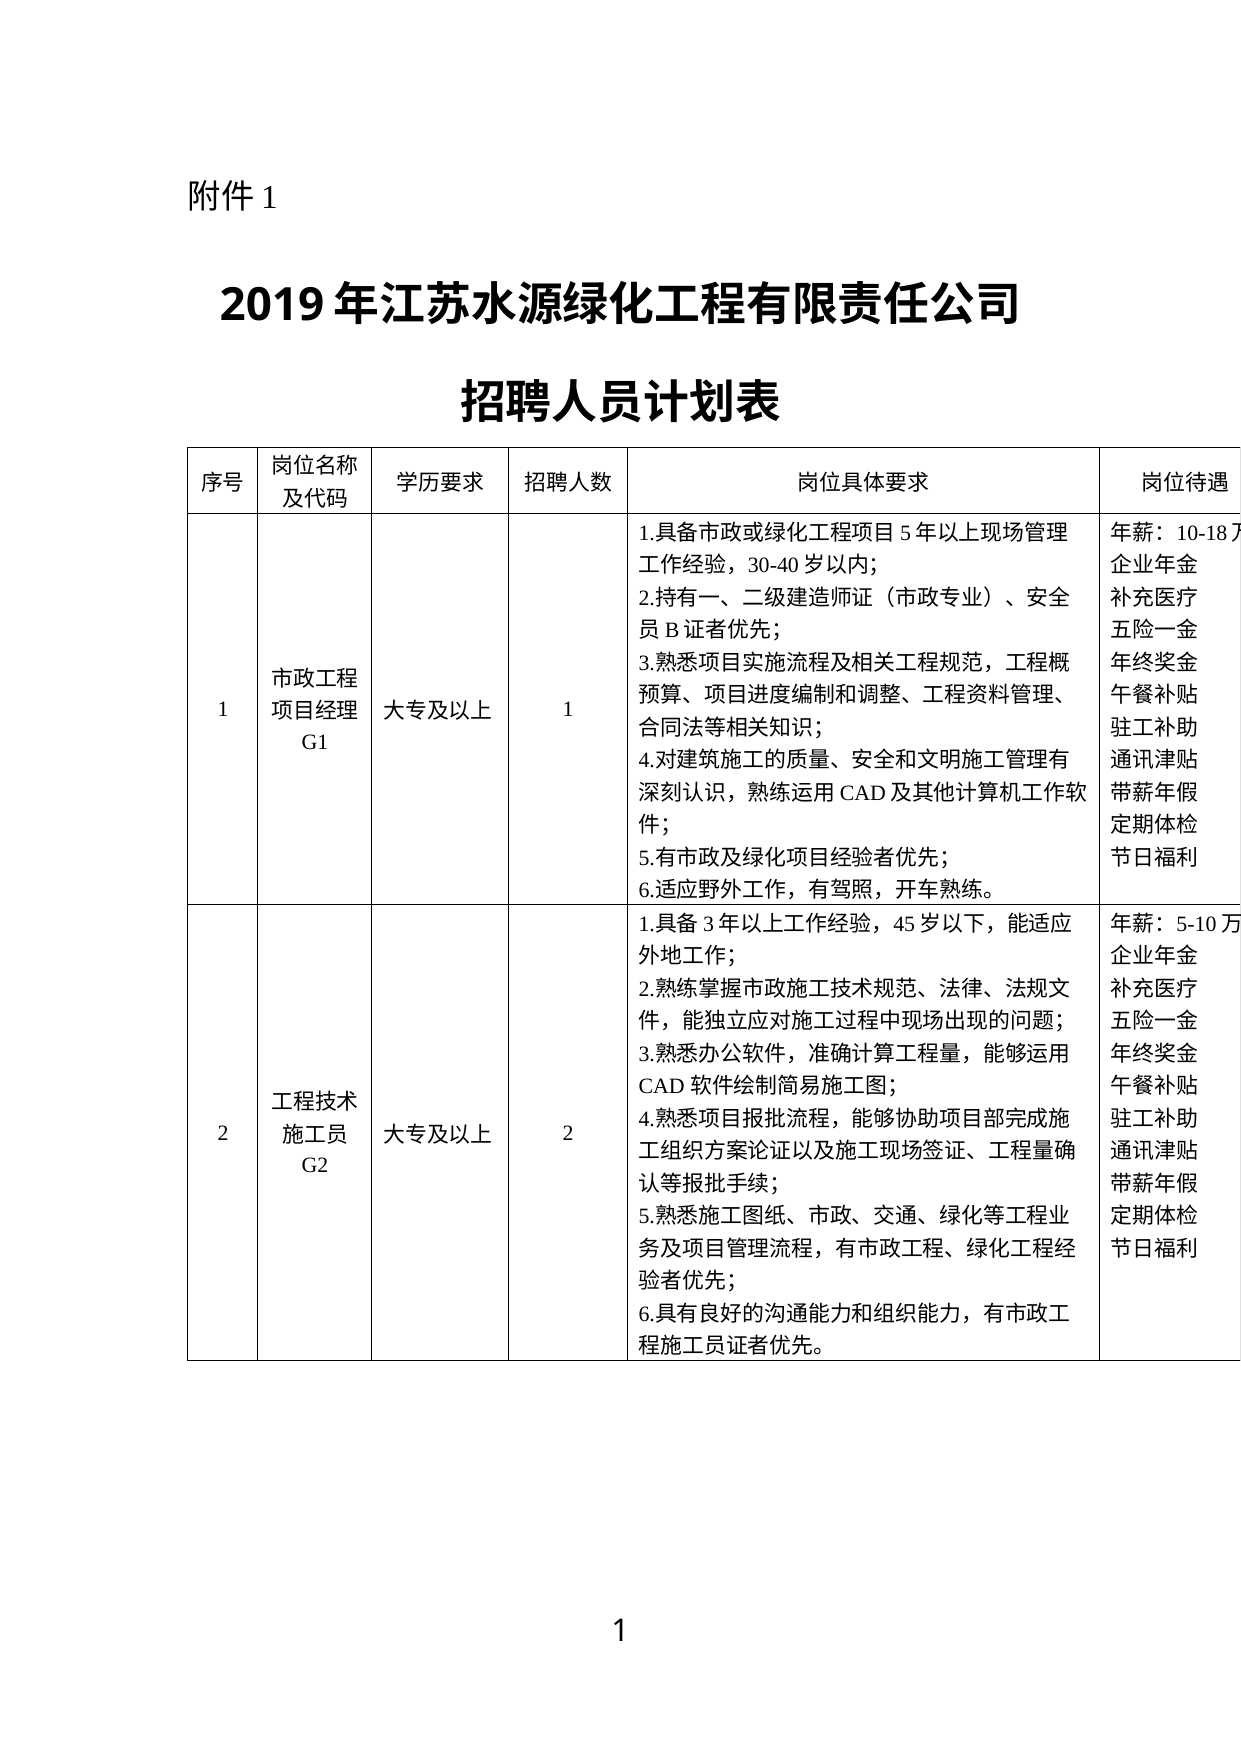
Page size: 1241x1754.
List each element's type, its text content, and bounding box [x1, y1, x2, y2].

table_cell 1.具备市政或绿化工程项目5年以上现场管理工作经验，30-40岁以内； 2.持有一、二级建造师证（市政专业）、安全员B证者优先； 3.熟悉项目实施流程及相关工程规范，工程概预算、项目进度编制和调整、工程资料管理、合同法等相关知识； 4.对建筑施工的质量、安全和文明施工管理有深刻认识，熟练运用CAD及其他计算机工作软件； 5.有市政及绿化项目经验者优先； 6.适应野外工作，有驾照，开车熟练。 [628, 514, 1099, 904]
table_header 序号 [188, 448, 257, 513]
table_cell 1 [188, 514, 257, 904]
table_cell 2 [509, 905, 627, 1360]
table_cell 大专及以上 [372, 905, 508, 1360]
table_header 学历要求 [372, 448, 508, 513]
table_cell 2 [188, 905, 257, 1360]
table_cell 年薪：5-10万 企业年金 补充医疗 五险一金 年终奖金 午餐补贴 驻工补助 通讯津贴 带薪年假 定期体检 节日福利 [1100, 905, 1240, 1360]
text 招聘人员计划表 [187, 349, 1053, 447]
table_cell 工程技术施工员 G2 [258, 905, 371, 1360]
table_header 岗位待遇 [1100, 448, 1240, 513]
table_header 招聘人数 [509, 448, 627, 513]
table_cell 年薪：10-18万 企业年金 补充医疗 五险一金 年终奖金 午餐补贴 驻工补助 通讯津贴 带薪年假 定期体检 节日福利 [1100, 514, 1240, 904]
table_cell 市政工程项目经理 G1 [258, 514, 371, 904]
table_cell 大专及以上 [372, 514, 508, 904]
table_header 岗位名称及代码 [258, 448, 371, 513]
text 2019年江苏水源绿化工程有限责任公司 [187, 252, 1053, 349]
table_cell 1 [509, 514, 627, 904]
table_header 岗位具体要求 [628, 448, 1099, 513]
text 附件1 [187, 162, 1053, 227]
table_cell 1.具备3年以上工作经验，45岁以下，能适应外地工作； 2.熟练掌握市政施工技术规范、法律、法规文件，能独立应对施工过程中现场出现的问题； 3.熟悉办公软件，准确计算工程量，能够运用CAD 软件绘制简易施工图； 4.熟悉项目报批流程，能够协助项目部完成施工组织方案论证以及施工现场签证、工程量确认等报批手续； 5.熟悉施工图纸、市政、交通、绿化等工程业务及项目管理流程，有市政工程、绿化工程经验者优先； 6.具有良好的沟通能力和组织能力，有市政工程施工员证者优先。 [628, 905, 1099, 1360]
